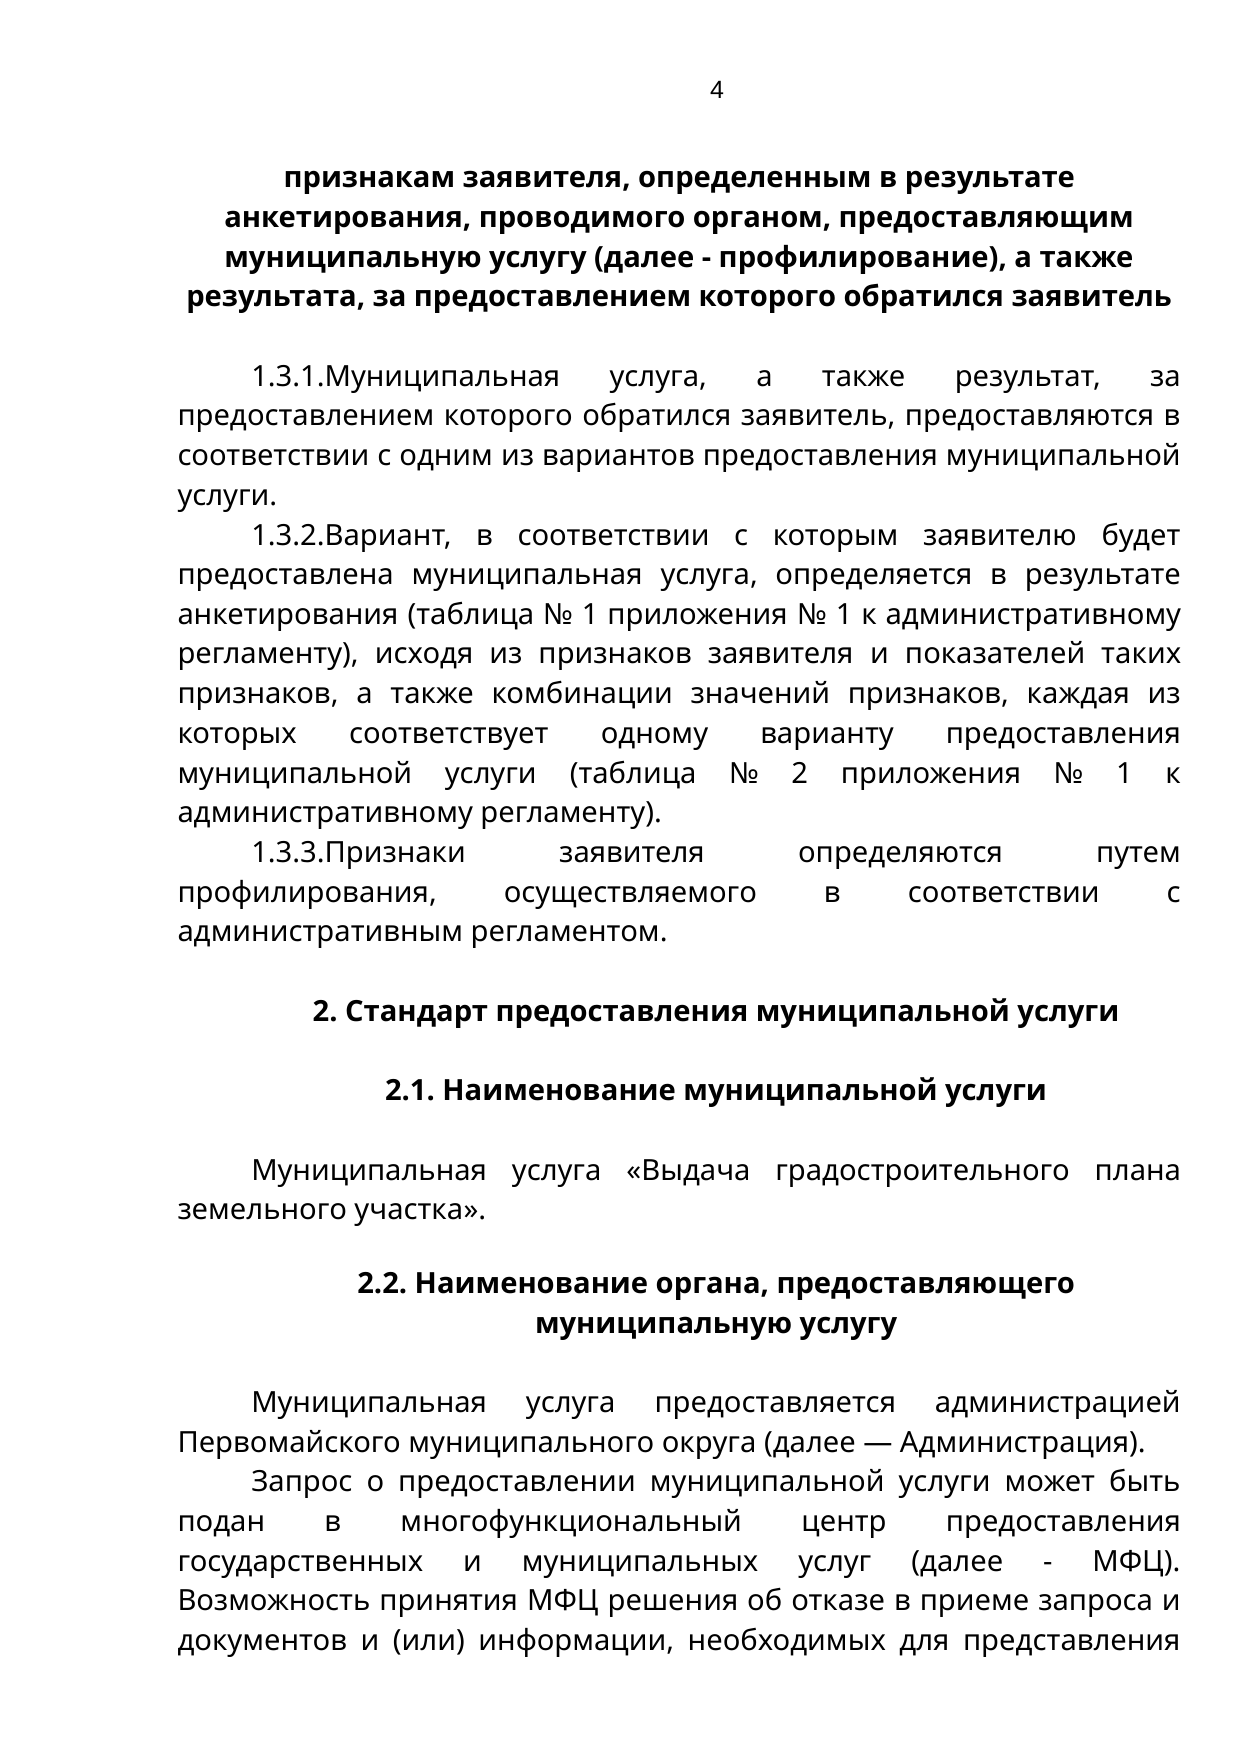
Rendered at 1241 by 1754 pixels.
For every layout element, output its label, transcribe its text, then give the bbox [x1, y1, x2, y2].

text Муниципальная услуга предоставляется администрацией Первомайского муниципального округа (далее — Администрация). [177, 1381, 1181, 1461]
text 2.2. Наименование органа, предоставляющего [177, 1262, 1181, 1302]
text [177, 1461, 1181, 1659]
text Муниципальная услуга «Выдача градостроительного плана земельного участка». [177, 1149, 1181, 1228]
text муниципальную услугу [177, 1302, 1181, 1342]
text 2.1. Наименование муниципальной услуги [177, 1069, 1181, 1109]
text 2. Стандарт предоставления муниципальной услуги [177, 990, 1181, 1030]
text 1.3.3.Признаки заявителя определяются путем профилирования, осуществляемого в соответствии с административным регламентом. [177, 831, 1181, 950]
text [177, 157, 1181, 315]
text 1.3.2.Вариант, в соответствии с которым заявителю будет предоставлена муниципальная услуга, определяется в результате анкетирования (таблица № 1 приложения № 1 к административному регламенту), исходя из признаков заявителя и показателей таких признаков, а также комбинации значений признаков, каждая из которых соответствует одному варианту предоставления муниципальной услуги (таблица № 2 приложения № 1 к административному регламенту). [177, 514, 1181, 831]
text 1.3.1.Муниципальная услуга, а также результат, за предоставлением которого обратился заявитель, предоставляются в соответствии с одним из вариантов предоставления муниципальной услуги. [177, 355, 1181, 514]
